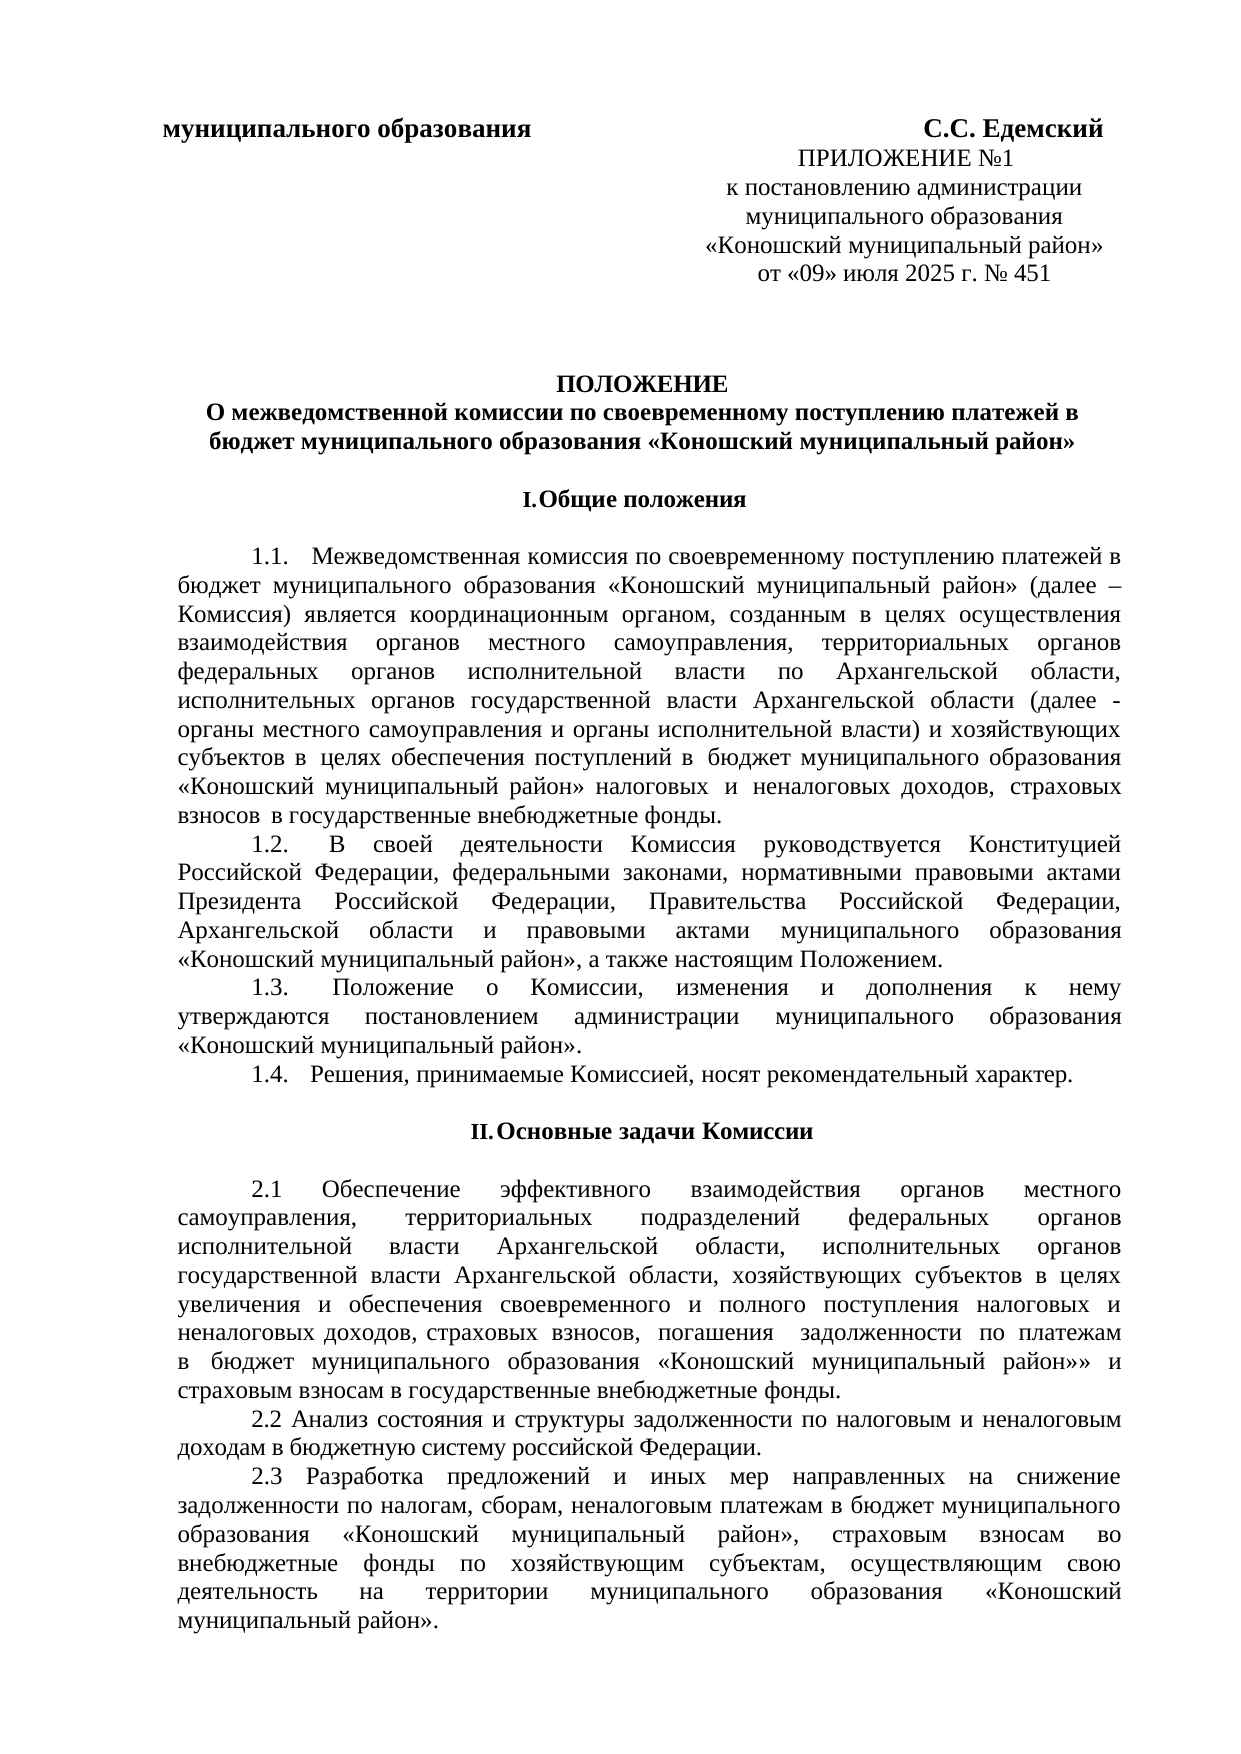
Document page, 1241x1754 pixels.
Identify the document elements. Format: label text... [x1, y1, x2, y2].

text ПОЛОЖЕНИЕ [236, 369, 1049, 397]
list Решения, принимаемые Комиссией, носят рекомендательный характер. [251, 1059, 1122, 1087]
text к постановлению администрации муниципального образования «Коношский муниципальный район» [686, 172, 1122, 258]
text ПРИЛОЖЕНИЕ №1 [177, 143, 1122, 172]
list 2.2 Анализ состояния и структуры задолженности по налоговым и неналоговым доходам в бюджетную систему российской Федерации. [177, 1404, 1122, 1461]
text от «09» июля 2025 г. № 451 [686, 258, 1122, 287]
text муниципального образования С.С. Едемский [162, 112, 1122, 143]
list Межведомственная комиссия по своевременному поступлению платежей в бюджет муниципального образования «Коношский муниципальный район» (далее – Комиссия) является координационным органом, созданным в целях осуществления взаимодействия органов местного самоуправления, территориальных органов федеральных органов исполнительной власти по Архангельской области, исполнительных органов государственной власти Архангельской области (далее - органы местного самоуправления и органы исполнительной власти) и хозяйствующих субъектов в целях обеспечения поступлений в бюджет муниципального образования «Коношский муниципальный район» налоговых и неналоговых доходов, страховых взносов в государственные внебюджетные фонды. [177, 541, 1122, 829]
list Общие положения [162, 484, 1107, 512]
list В своей деятельности Комиссия руководствуется Конституцией Российской Федерации, федеральными законами, нормативными правовыми актами Президента Российской Федерации, Правительства Российской Федерации, Архангельской области и правовыми актами муниципального образования «Коношский муниципальный район», а также настоящим Положением. [177, 829, 1122, 972]
list 2.3 Разработка предложений и иных мер направленных на снижение задолженности по налогам, сборам, неналоговым платежам в бюджет муниципального образования «Коношский муниципальный район», страховым взносам во внебюджетные фонды по хозяйствующим субъектам, осуществляющим свою деятельность на территории муниципального образования «Коношский муниципальный район». [177, 1461, 1122, 1634]
list 2.1 Обеспечение эффективного взаимодействия органов местного самоуправления, территориальных подразделений федеральных органов исполнительной власти Архангельской области, исполнительных органов государственной власти Архангельской области, хозяйствующих субъектов в целях увеличения и обеспечения своевременного и полного поступления налоговых и неналоговых доходов, страховых взносов, погашения задолженности по платежам в бюджет муниципального образования «Коношский муниципальный район»» и страховым взносам в государственные внебюджетные фонды. [177, 1174, 1122, 1404]
list Основные задачи Комиссии [162, 1116, 1122, 1145]
text О межведомственной комиссии по своевременному поступлению платежей в бюджет муниципального образования «Коношский муниципальный район» [162, 397, 1122, 455]
list Положение о Комиссии, изменения и дополнения к нему утверждаются постановлением администрации муниципального образования «Коношский муниципальный район». [177, 972, 1122, 1059]
